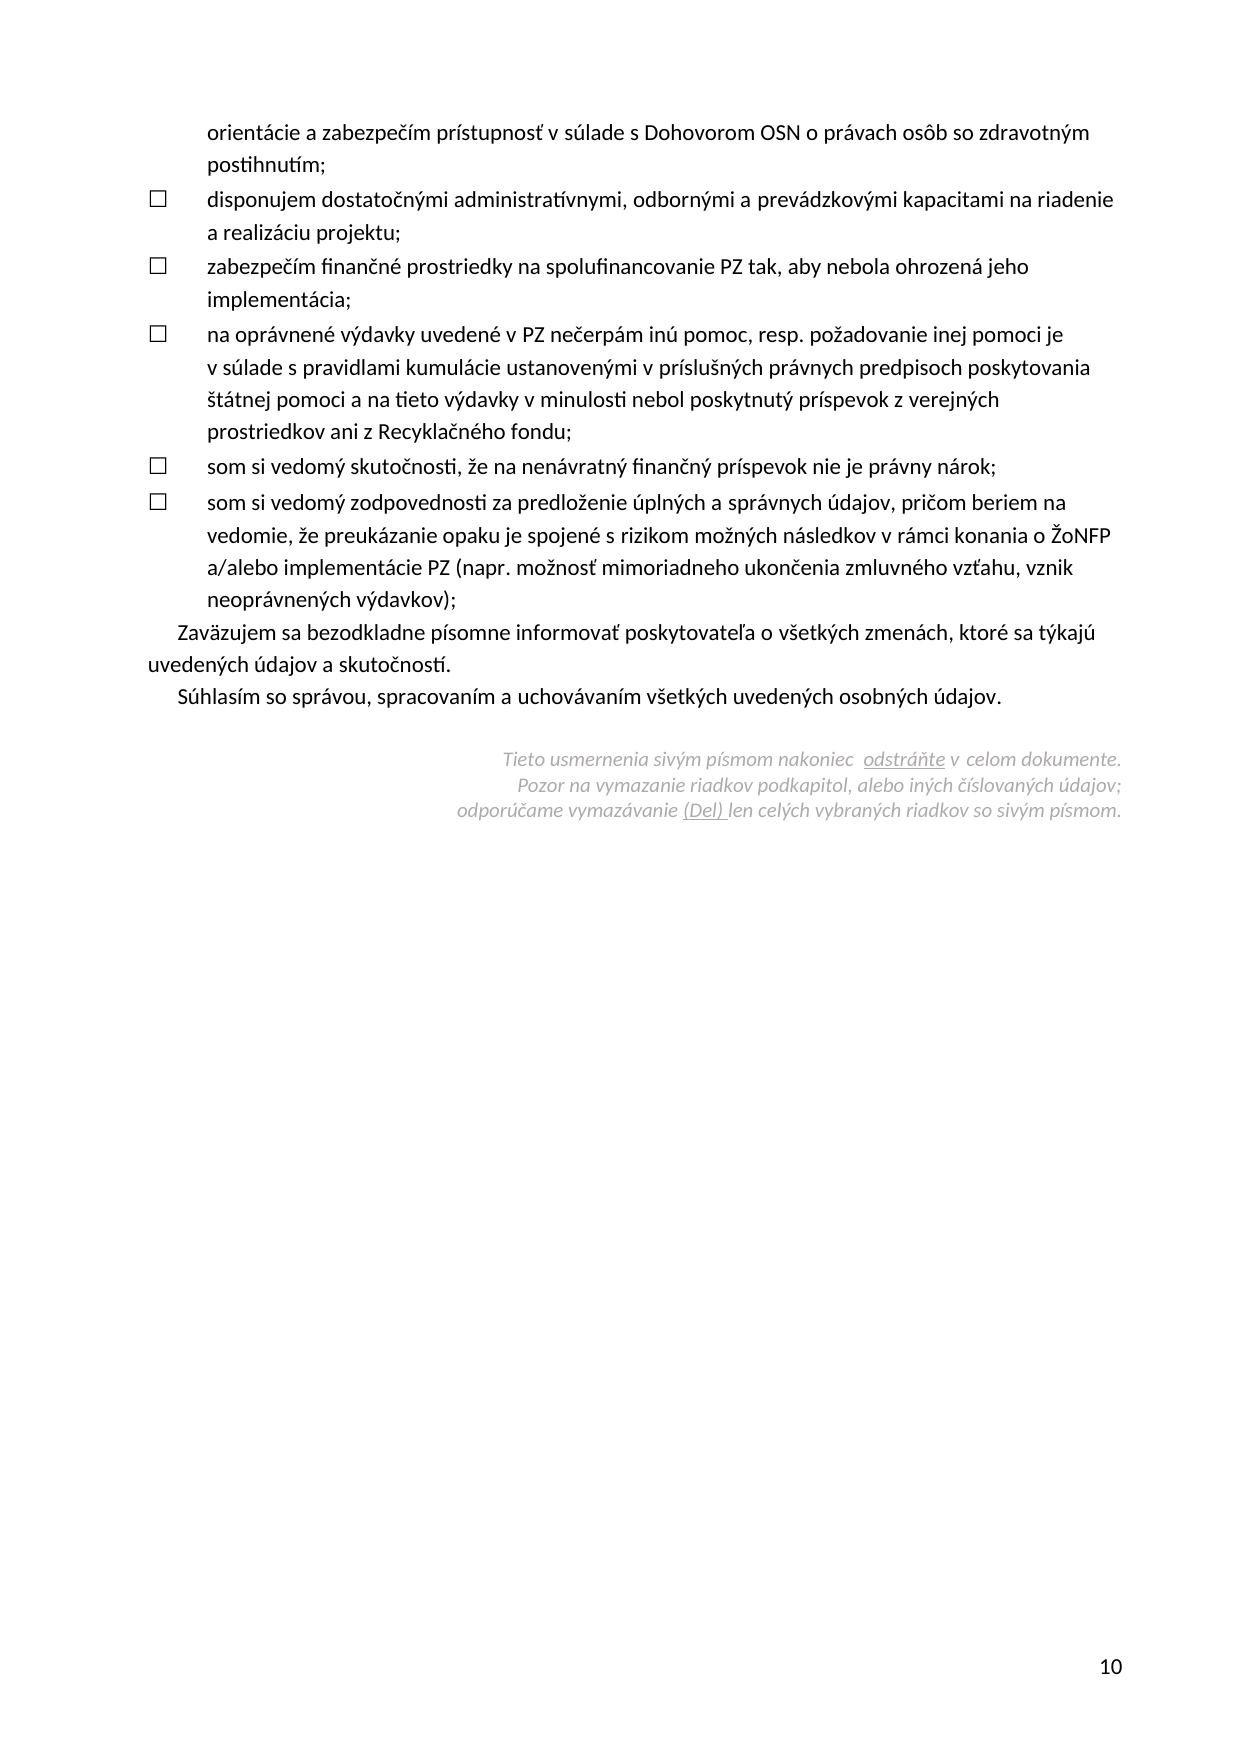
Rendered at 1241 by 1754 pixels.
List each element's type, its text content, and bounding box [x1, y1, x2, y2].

text odporúčame vymazávanie (Del) len celých vybraných riadkov so sivým písmom. [148, 797, 1122, 823]
text Pozor na vymazanie riadkov podkapitol, alebo iných číslovaných údajov; [148, 772, 1122, 797]
text Tieto usmernenia sivým písmom nakoniec odstráňte v celom dokumente. [148, 746, 1122, 772]
